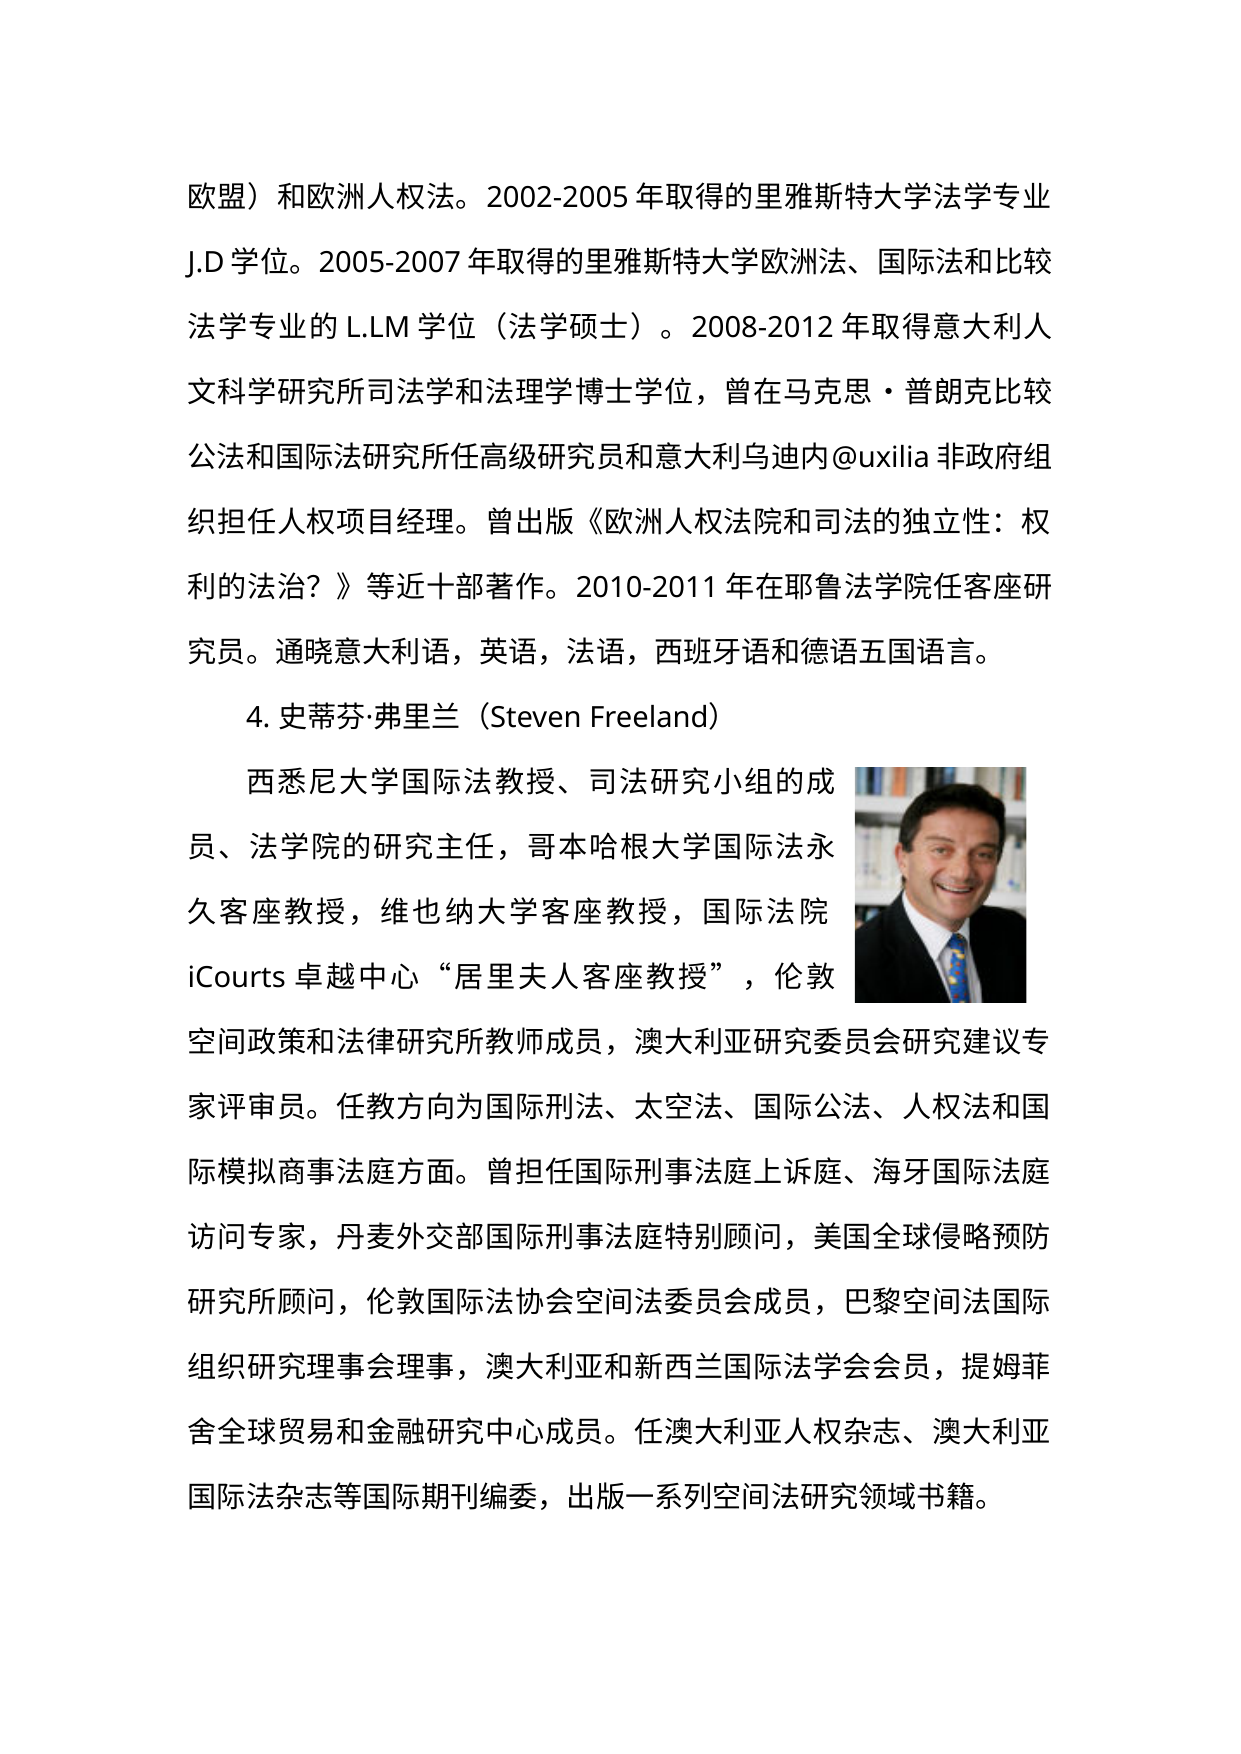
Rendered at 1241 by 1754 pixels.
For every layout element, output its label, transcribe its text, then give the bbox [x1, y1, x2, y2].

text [187, 162, 1053, 682]
text 4. 史蒂芬·弗里兰（Steven Freeland） [187, 682, 1053, 747]
text 西悉尼大学国际法教授、司法研究小组的成员、法学院的研究主任，哥本哈根大学国际法永久客座教授，维也纳大学客座教授，国际法院iCourts卓越中心“居里夫人客座教授”，伦敦空间政策和法律研究所教师成员，澳大利亚研究委员会研究建议专家评审员。任教方向为国际刑法、太空法、国际公法、人权法和国际模拟商事法庭方面。曾担任国际刑事法庭上诉庭、海牙国际法庭访问专家，丹麦外交部国际刑事法庭特别顾问，美国全球侵略预防研究所顾问，伦敦国际法协会空间法委员会成员，巴黎空间法国际组织研究理事会理事，澳大利亚和新西兰国际法学会会员，提姆菲舍全球贸易和金融研究中心成员。任澳大利亚人权杂志、澳大利亚国际法杂志等国际期刊编委，出版一系列空间法研究领域书籍。 [187, 747, 1053, 1527]
picture [854, 767, 1027, 1003]
